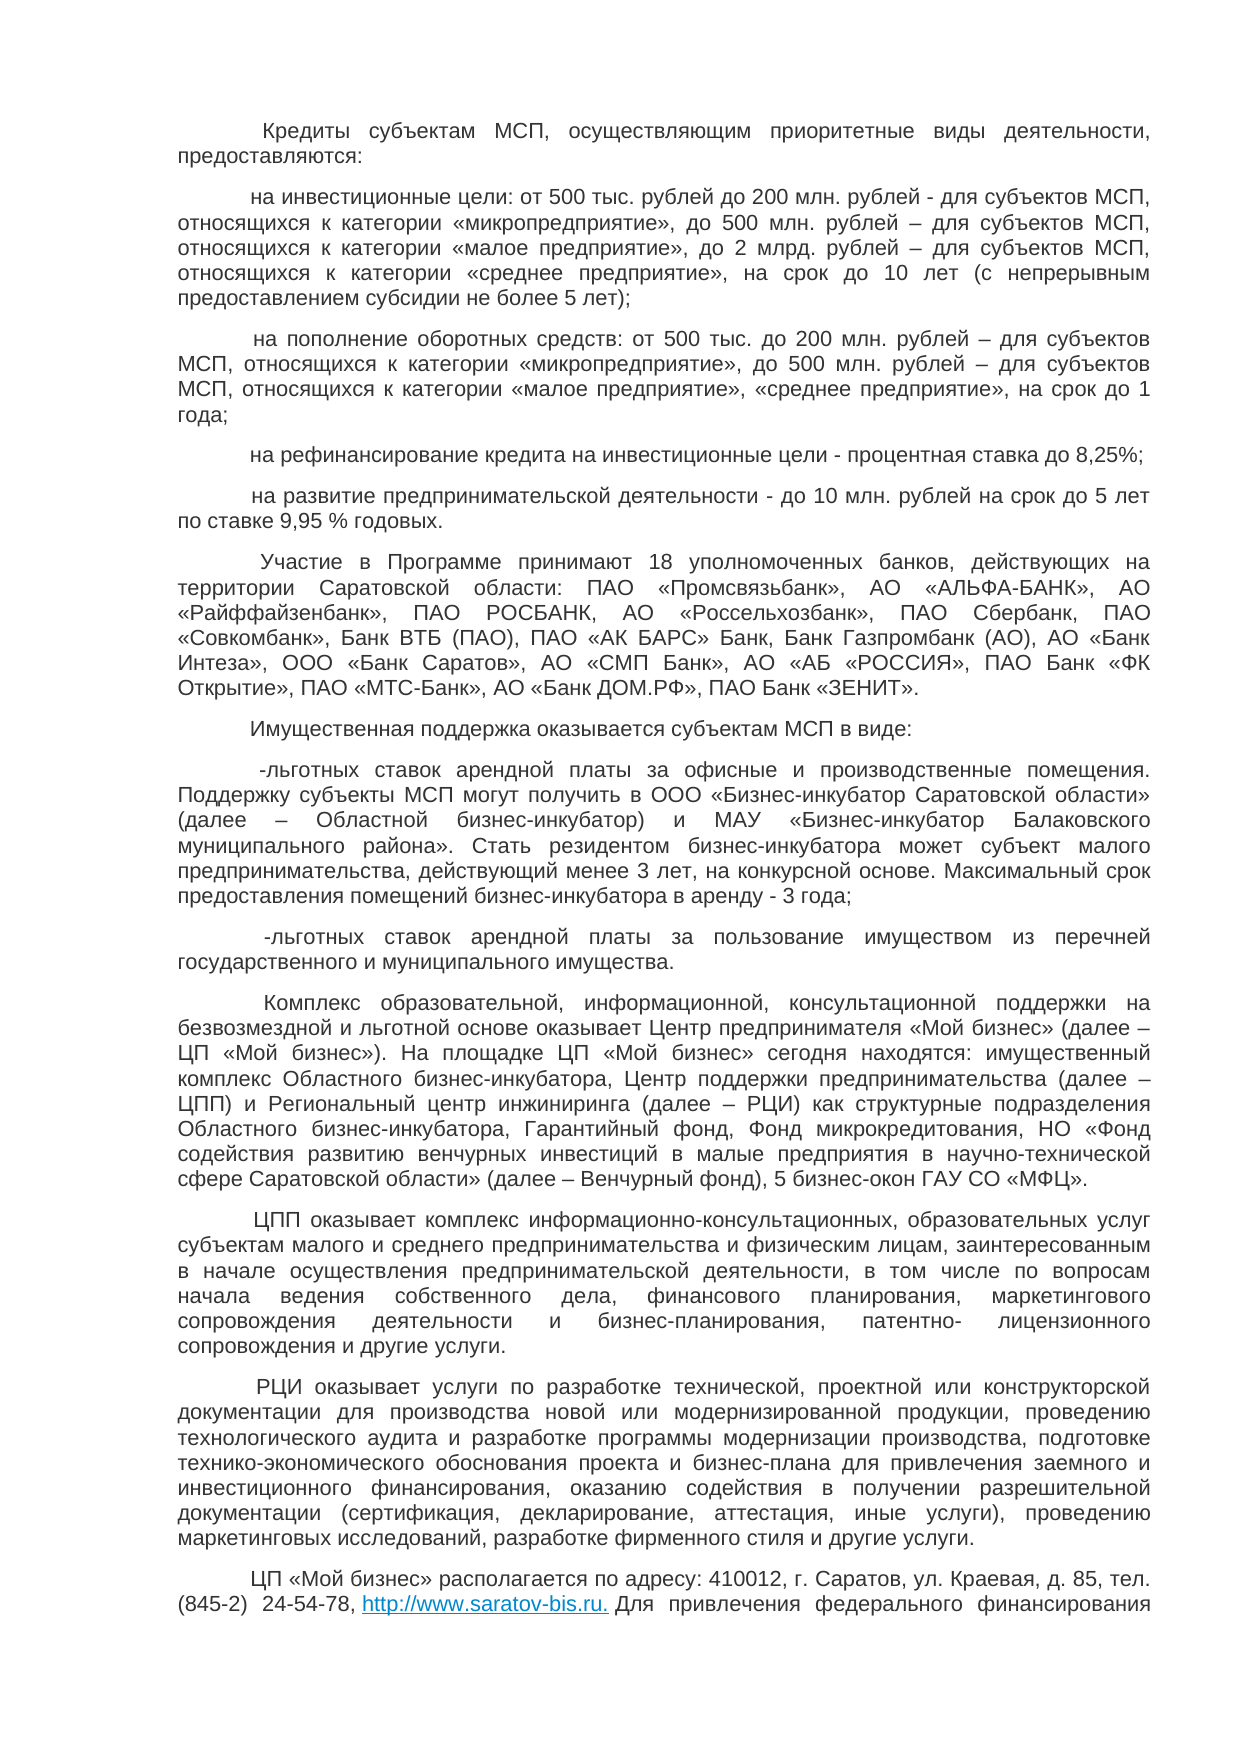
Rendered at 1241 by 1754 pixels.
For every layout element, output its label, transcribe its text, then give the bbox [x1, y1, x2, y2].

text Комплекс образовательной, информационной, консультационной поддержки на безвозмездной и льготной основе оказывает Центр предпринимателя «Мой бизнес» (далее – ЦП «Мой бизнес»). На площадке ЦП «Мой бизнес» сегодня находятся: имущественный комплекс Областного бизнес-инкубатора, Центр поддержки предпринимательства (далее – ЦПП) и Региональный центр инжиниринга (далее – РЦИ) как структурные подразделения Областного бизнес-инкубатора, Гарантийный фонд, Фонд микрокредитования, НО «Фонд содействия развитию венчурных инвестиций в малые предприятия в научно-технической сфере Саратовской области» (далее – Венчурный фонд), 5 бизнес-окон ГАУ СО «МФЦ». [177, 990, 1152, 1191]
text -льготных ставок арендной платы за офисные и производственные помещения. Поддержку субъекты МСП могут получить в ООО «Бизнес-инкубатор Саратовской области» (далее – Областной бизнес-инкубатор) и МАУ «Бизнес-инкубатор Балаковского муниципального района». Стать резидентом бизнес-инкубатора может субъект малого предпринимательства, действующий менее 3 лет, на конкурсной основе. Максимальный срок предоставления помещений бизнес-инкубатора в аренду - 3 года; [177, 757, 1152, 908]
text ЦПП оказывает комплекс информационно-консультационных, образовательных услуг субъектам малого и среднего предпринимательства и физическим лицам, заинтересованным в начале осуществления предпринимательской деятельности, в том числе по вопросам начала ведения собственного дела, финансового планирования, маркетингового сопровождения деятельности и бизнес-планирования, патентно- лицензионного сопровождения и другие услуги. [177, 1207, 1152, 1358]
text Кредиты субъектам МСП, осуществляющим приоритетные виды деятельности, предоставляются: [177, 118, 1152, 168]
text Участие в Программе принимают 18 уполномоченных банков, действующих на территории Саратовской области: ПАО «Промсвязьбанк», АО «АЛЬФА-БАНК», АО «Райффайзенбанк», ПАО РОСБАНК, АО «Россельхозбанк», ПАО Сбербанк, ПАО «Совкомбанк», Банк ВТБ (ПАО), ПАО «АК БАРС» Банк, Банк Газпромбанк (АО), АО «Банк Интеза», ООО «Банк Саратов», АО «СМП Банк», АО «АБ «РОССИЯ», ПАО Банк «ФК Открытие», ПАО «МТС-Банк», АО «Банк ДОМ.РФ», ПАО Банк «ЗЕНИТ». [177, 549, 1152, 700]
text на пополнение оборотных средств: от 500 тыс. до 200 млн. рублей – для субъектов МСП, относящихся к категории «микропредприятие», до 500 млн. рублей – для субъектов МСП, относящихся к категории «малое предприятие», «среднее предприятие», на срок до 1 года; [177, 326, 1152, 427]
text РЦИ оказывает услуги по разработке технической, проектной или конструкторской документации для производства новой или модернизированной продукции, проведению технологического аудита и разработке программы модернизации производства, подготовке технико-экономического обоснования проекта и бизнес-плана для привлечения заемного и инвестиционного финансирования, оказанию содействия в получении разрешительной документации (сертификация, декларирование, аттестация, иные услуги), проведению маркетинговых исследований, разработке фирменного стиля и другие услуги. [177, 1374, 1152, 1550]
text -льготных ставок арендной платы за пользование имуществом из перечней государственного и муниципального имущества. [177, 924, 1152, 974]
text на развитие предпринимательской деятельности - до 10 млн. рублей на срок до 5 лет по ставке 9,95 % годовых. [177, 483, 1152, 533]
text на рефинансирование кредита на инвестиционные цели - процентная ставка до 8,25%; [177, 442, 1152, 467]
text на инвестиционные цели: от 500 тыс. рублей до 200 млн. рублей - для субъектов МСП, относящихся к категории «микропредприятие», до 500 млн. рублей – для субъектов МСП, относящихся к категории «малое предприятие», до 2 млрд. рублей – для субъектов МСП, относящихся к категории «среднее предприятие», на срок до 10 лет (с непрерывным предоставлением субсидии не более 5 лет); [177, 184, 1152, 310]
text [177, 1566, 1152, 1616]
text Имущественная поддержка оказывается субъектам МСП в виде: [177, 716, 1152, 741]
